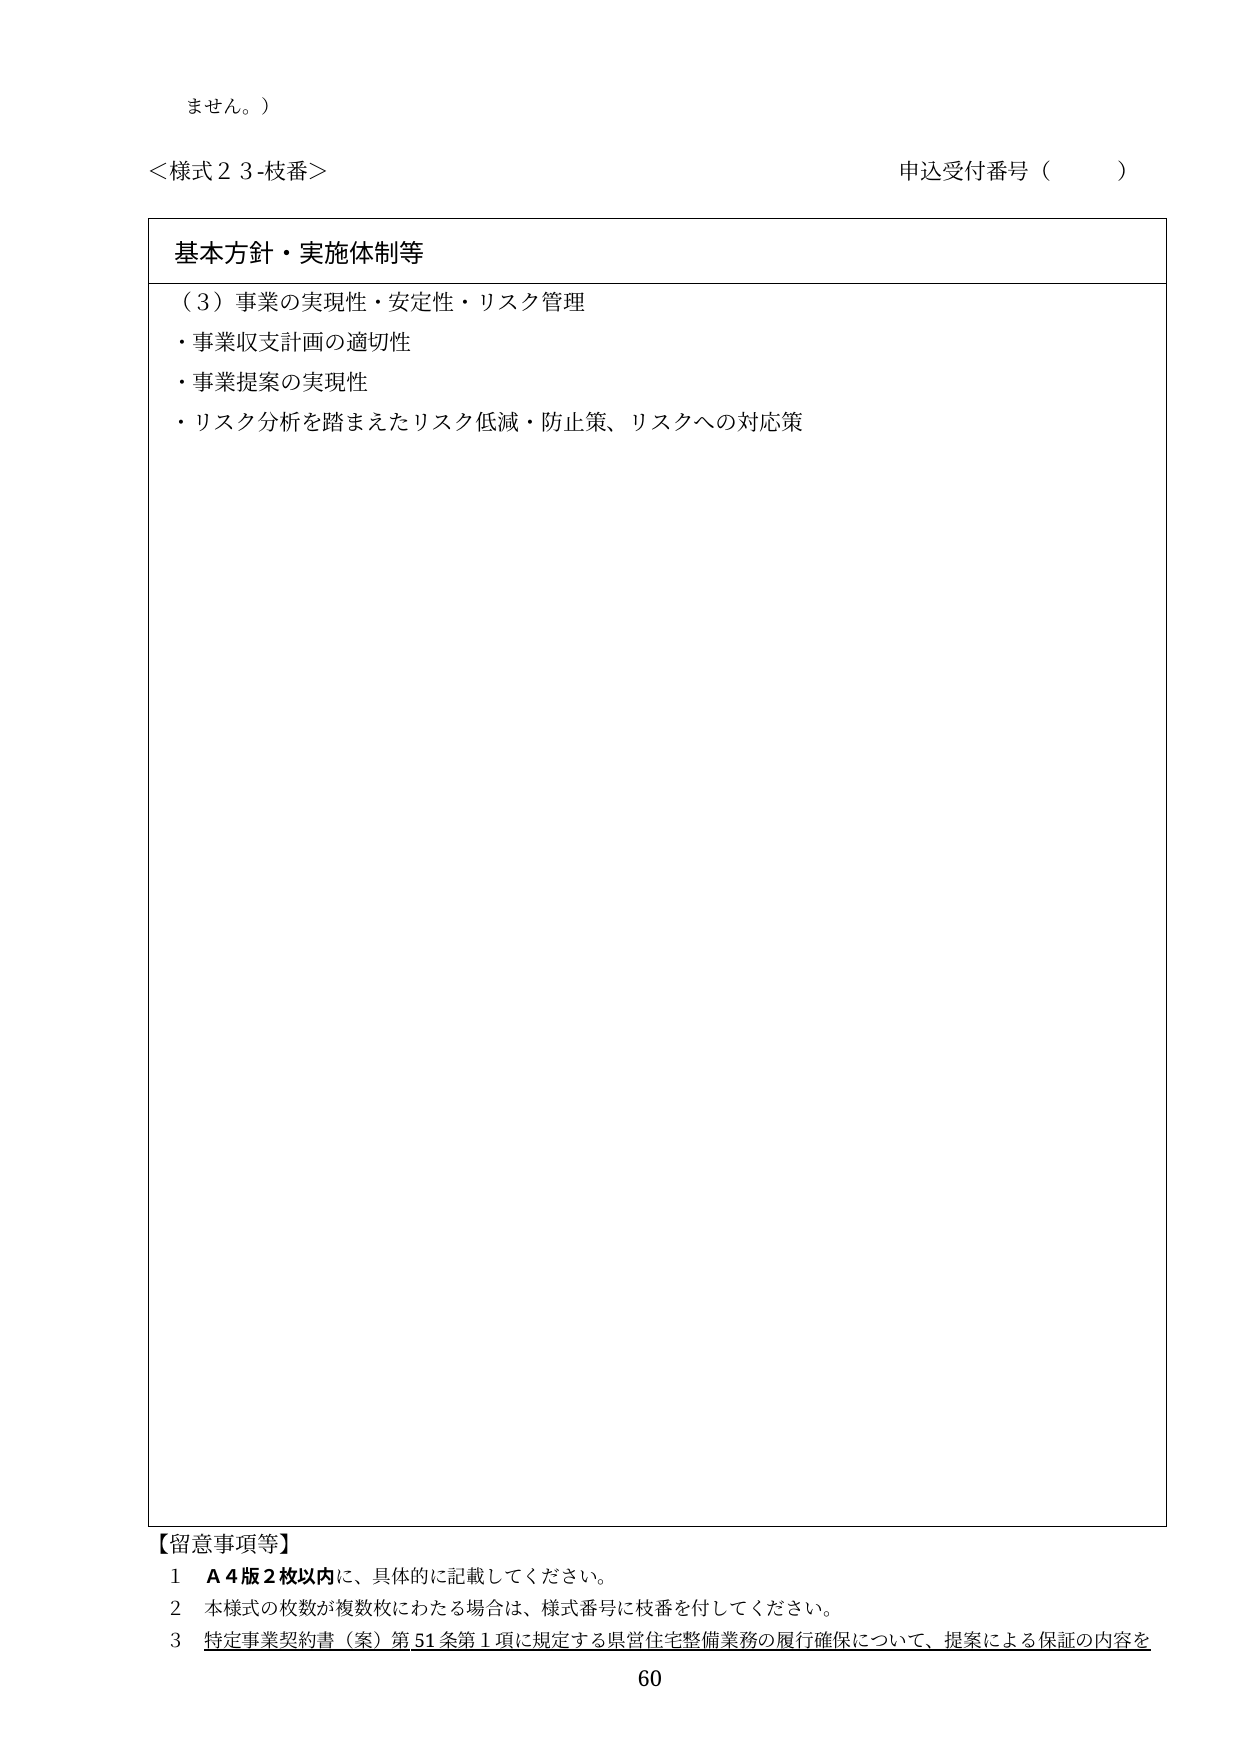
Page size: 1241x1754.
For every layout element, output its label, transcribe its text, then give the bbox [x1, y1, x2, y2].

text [167, 90, 1152, 122]
table_header 基本方針・実施体制等 [149, 219, 1166, 283]
text ２ 本様式の枚数が複数枚にわたる場合は、様式番号に枝番を付してください。 [167, 1591, 1152, 1623]
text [167, 1623, 1152, 1655]
table_cell （３）事業の実現性・安定性・リスク管理 ・事業収支計画の適切性 ・事業提案の実現性 ・リスク分析を踏まえたリスク低減・防止策、リスクへの対応策 [149, 284, 1166, 1526]
text １ Ａ４版２枚以内に、具体的に記載してください。 [148, 1559, 1152, 1591]
text ＜様式２３-枝番＞ 申込受付番号（ ） [148, 154, 1152, 186]
text 【留意事項等】 [148, 1527, 1152, 1559]
